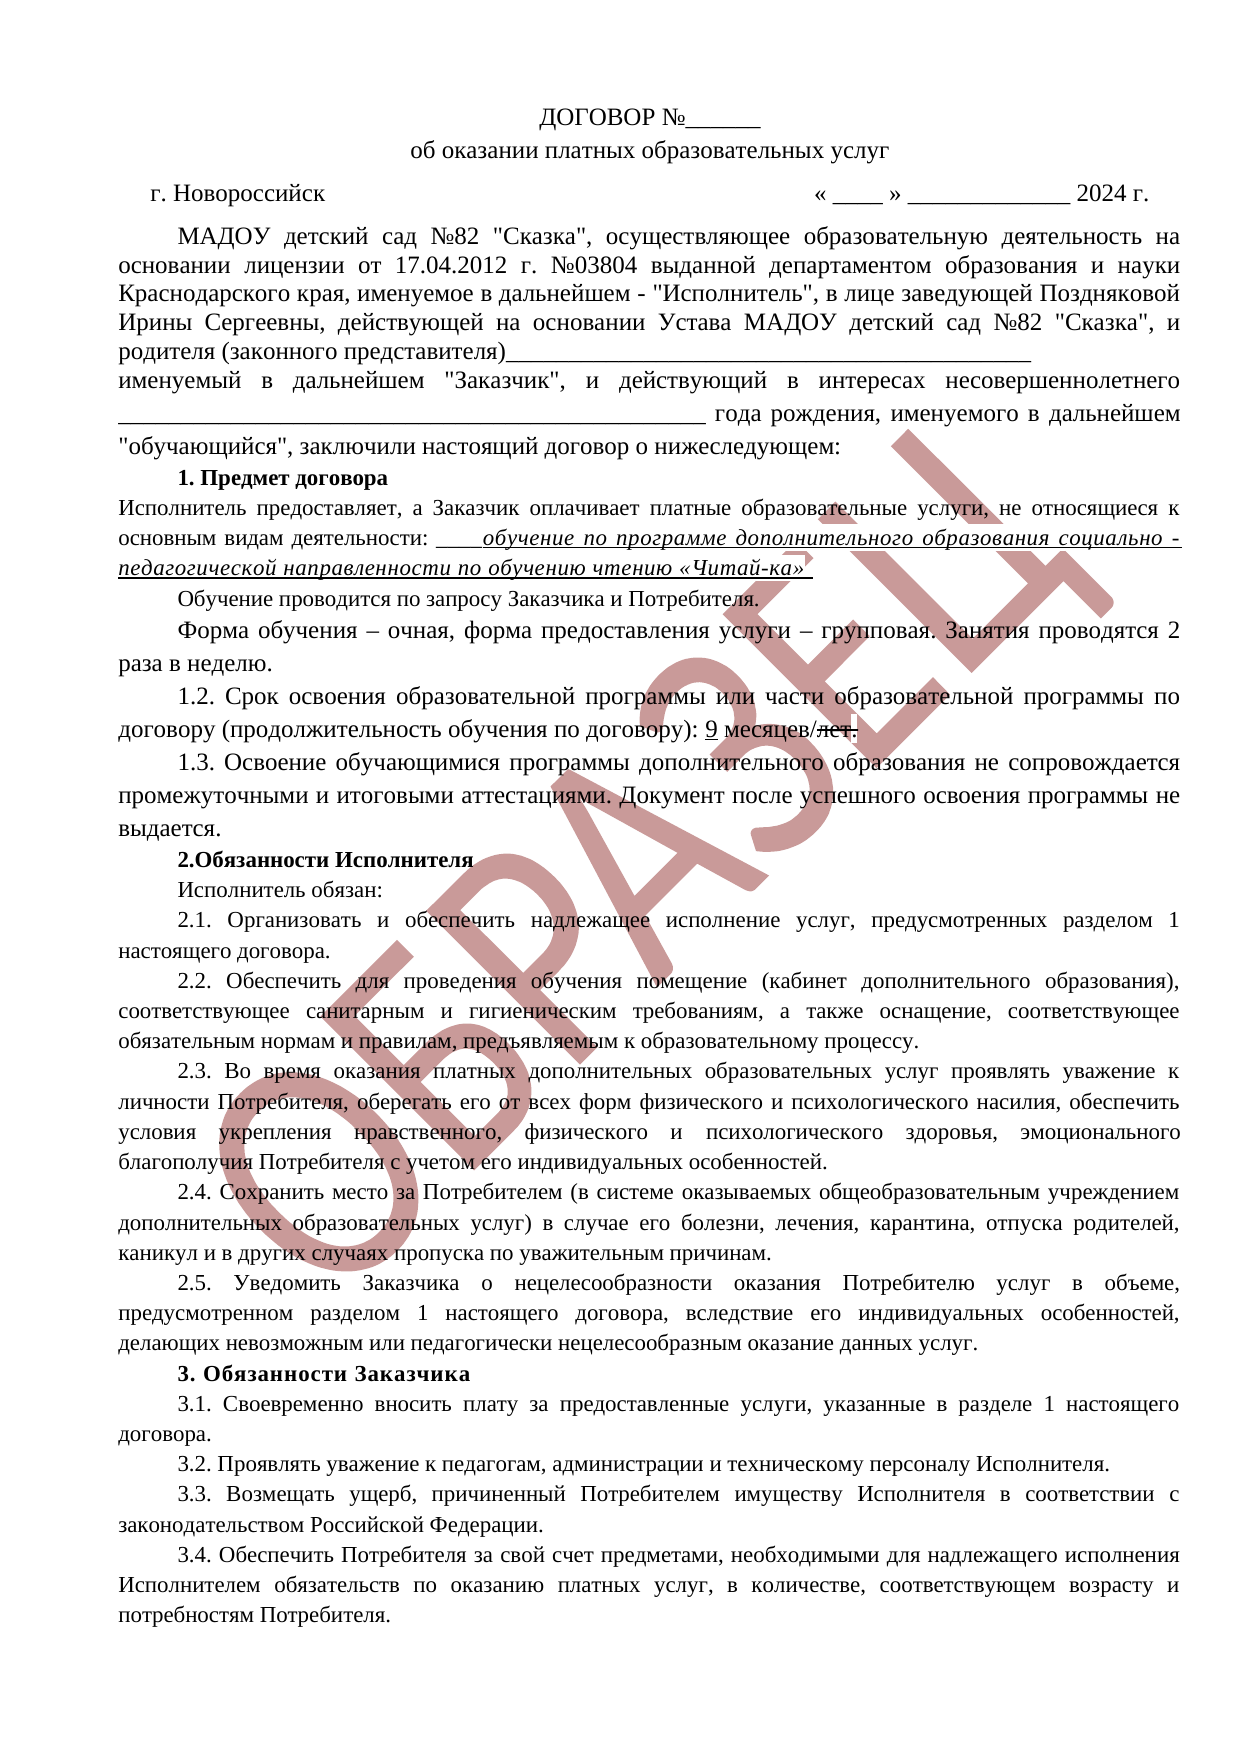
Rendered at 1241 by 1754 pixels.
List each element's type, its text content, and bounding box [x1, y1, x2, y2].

text ДОГОВОР №______ [118, 102, 1181, 131]
text г. Новороссийск « ____ » _____________ 2024 г. [118, 178, 1181, 207]
text 3.1. Своевременно вносить плату за предоставленные услуги, указанные в разделе 1 настоящего договора. [118, 1390, 1181, 1446]
text Исполнитель предоставляет, а Заказчик оплачивает платные образовательные услуги, не относящиеся к основным видам деятельности: ____обучение по программе дополнительного образования социально - педагогической направленности по обучению чтению «Читай-ка» [118, 494, 1181, 581]
text 2.4. Сохранить место за Потребителем (в системе оказываемых общеобразовательным учреждением дополнительных образовательных услуг) в случае его болезни, лечения, карантина, отпуска родителей, каникул и в других случаях пропуска по уважительным причинам. [118, 1178, 1181, 1265]
text 2.3. Во время оказания платных дополнительных образовательных услуг проявлять уважение к личности Потребителя, оберегать его от всех форм физического и психологического насилия, обеспечить условия укрепления нравственного, физического и психологического здоровья, эмоционального благополучия Потребителя с учетом его индивидуальных особенностей. [118, 1057, 1181, 1174]
text 1. Предмет договора [118, 464, 1181, 490]
text 2.1. Организовать и обеспечить надлежащее исполнение услуг, предусмотренных разделом 1 настоящего договора. [118, 906, 1181, 963]
text 3.2. Проявлять уважение к педагогам, администрации и техническому персоналу Исполнителя. [118, 1450, 1181, 1477]
text об оказании платных образовательных услуг [118, 135, 1181, 163]
text 3.4. Обеспечить Потребителя за свой счет предметами, необходимыми для надлежащего исполнения Исполнителем обязательств по оказанию платных услуг, в количестве, соответствующем возрасту и потребностям Потребителя. [118, 1541, 1181, 1628]
text Обучение проводится по запросу Заказчика и Потребителя. [118, 585, 1181, 611]
text 3.3. Возмещать ущерб, причиненный Потребителем имуществу Исполнителя в соответствии с законодательством Российской Федерации. [118, 1480, 1181, 1537]
text 1.3. Освоение обучающимися программы дополнительного образования не сопровождается промежуточными и итоговыми аттестациями. Документ после успешного освоения программы не выдается. [118, 747, 1181, 842]
text именуемый в дальнейшем "Заказчик", и действующий в интересах несовершеннолетнего _______________________________________________ года рождения, именуемого в дальнейшем "обучающийся", заключили настоящий договор о нижеследующем: [118, 365, 1181, 459]
text 2.5. Уведомить Заказчика о нецелесообразности оказания Потребителю услуг в объеме, предусмотренном разделом 1 настоящего договора, вследствие его индивидуальных особенностей, делающих невозможным или педагогически нецелесообразным оказание данных услуг. [118, 1269, 1181, 1356]
text 2.2. Обеспечить для проведения обучения помещение (кабинет дополнительного образования), соответствующее санитарным и гигиеническим требованиям, а также оснащение, соответствующее обязательным нормам и правилам, предъявляемым к образовательному процессу. [118, 967, 1181, 1054]
text 2.Обязанности Исполнителя [118, 846, 1181, 872]
text 3. Обязанности Заказчика [118, 1359, 1181, 1386]
text Форма обучения – очная, форма предоставления услуги – групповая. Занятия проводятся 2 раза в неделю. [118, 615, 1181, 677]
text Исполнитель обязан: [118, 876, 1181, 903]
text МАДОУ детский сад №82 "Сказка", осуществляющее образовательную деятельность на основании лицензии от 17.04.2012 г. №03804 выданной департаментом образования и науки Краснодарского края, именуемое в дальнейшем - "Исполнитель", в лице заведующей Поздняковой Ирины Сергеевны, действующей на основании Устава МАДОУ детский сад №82 "Сказка", и родителя (законного представителя)__________________________________________ [118, 221, 1181, 365]
text 1.2. Срок освоения образовательной программы или части образовательной программы по договору (продолжительность обучения по договору): 9 месяцев/лет. [118, 681, 1181, 743]
